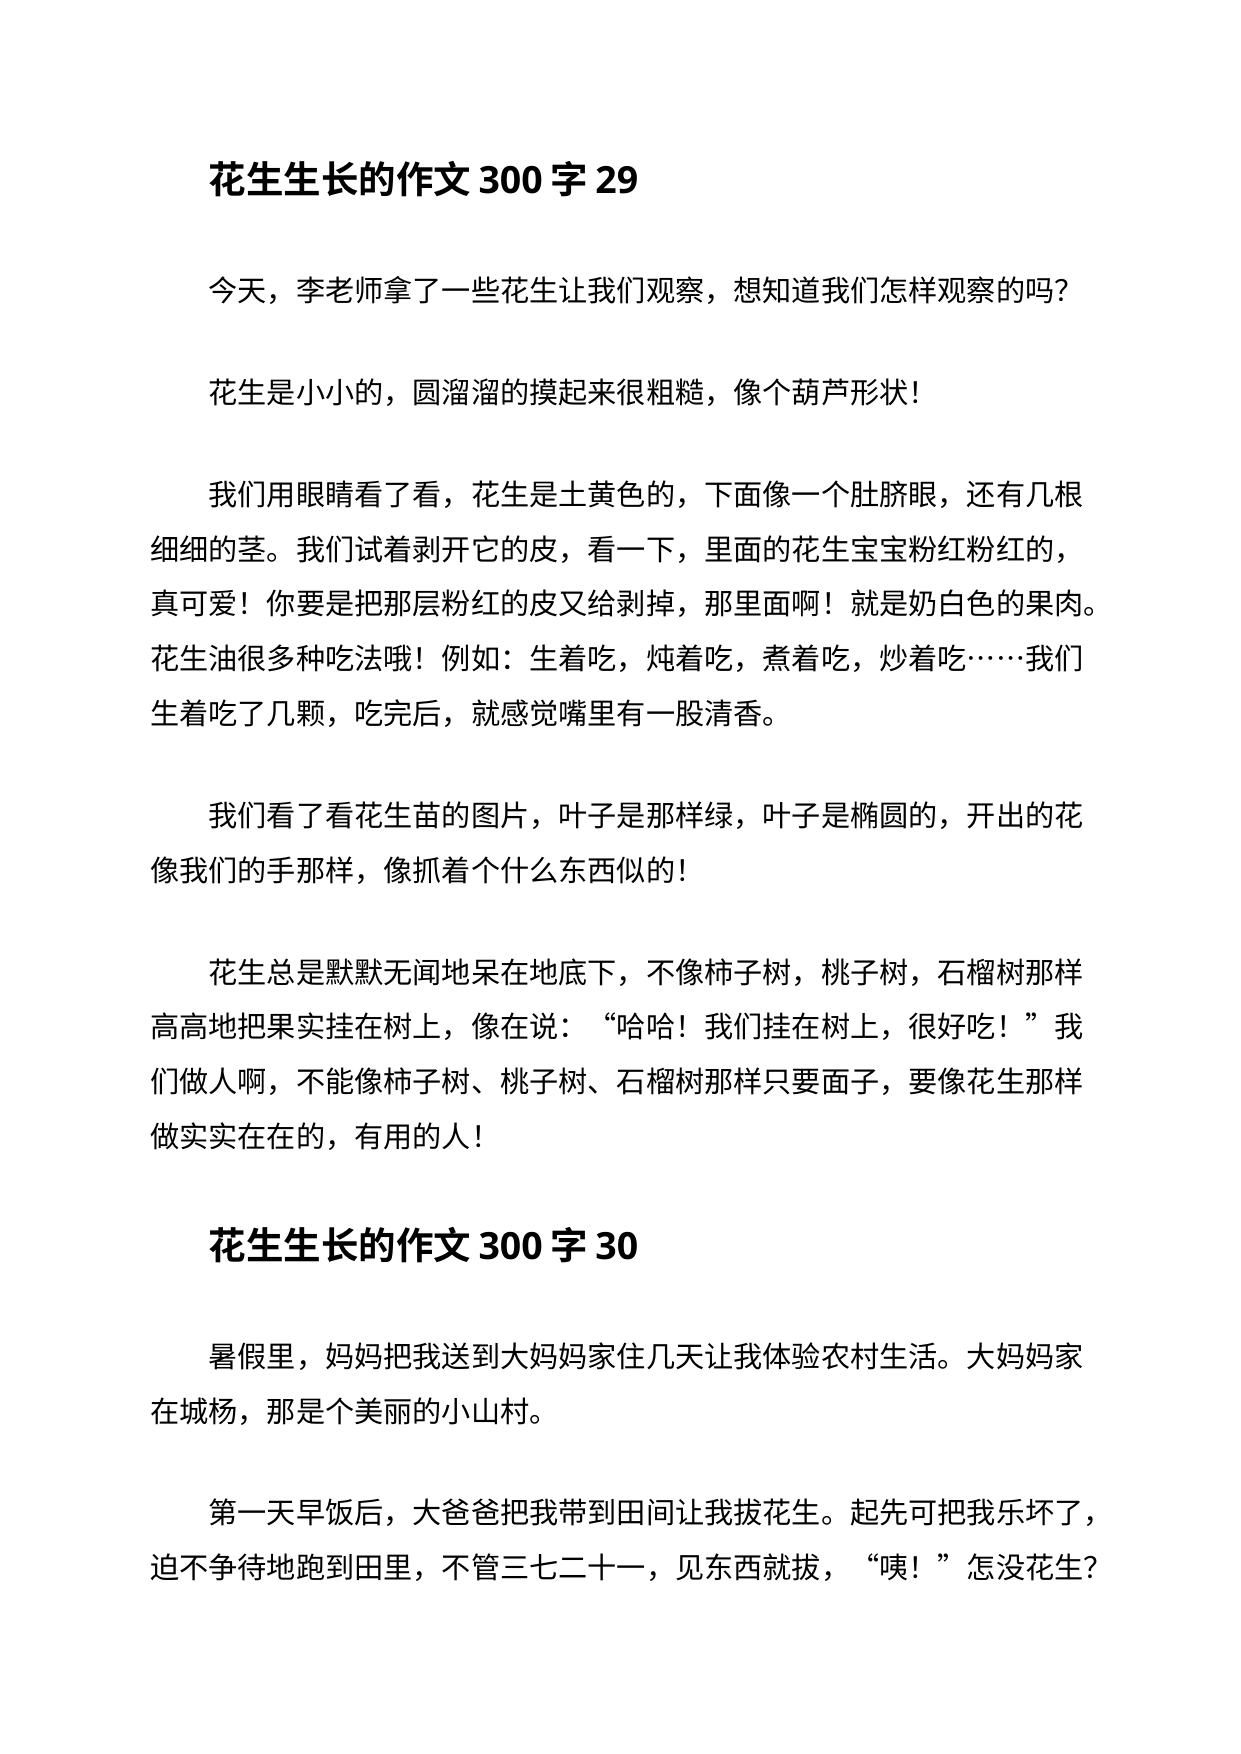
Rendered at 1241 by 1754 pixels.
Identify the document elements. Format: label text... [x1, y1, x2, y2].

text 我们用眼睛看了看，花生是土黄色的，下面像一个肚脐眼，还有几根细细的茎。我们试着剥开它的皮，看一下，里面的花生宝宝粉红粉红的，真可爱！你要是把那层粉红的皮又给剥掉，那里面啊！就是奶白色的果肉。花生油很多种吃法哦！例如：生着吃，炖着吃，煮着吃，炒着吃……我们生着吃了几颗，吃完后，就感觉嘴里有一股清香。 [150, 471, 1090, 733]
text 花生生长的作文300字29 [150, 150, 1090, 204]
text 花生是小小的，圆溜溜的摸起来很粗糙，像个葫芦形状！ [150, 369, 1090, 412]
text 花生总是默默无闻地呆在地底下，不像柿子树，桃子树，石榴树那样高高地把果实挂在树上，像在说：“哈哈！我们挂在树上，很好吃！”我们做人啊，不能像柿子树、桃子树、石榴树那样只要面子，要像花生那样做实实在在的，有用的人！ [150, 949, 1090, 1156]
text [150, 1490, 1090, 1587]
text 花生生长的作文300字30 [150, 1216, 1090, 1270]
text 暑假里，妈妈把我送到大妈妈家住几天让我体验农村生活。大妈妈家在城杨，那是个美丽的小山村。 [150, 1333, 1090, 1430]
text 今天，李老师拿了一些花生让我们观察，想知道我们怎样观察的吗？ [150, 268, 1090, 310]
text 我们看了看花生苗的图片，叶子是那样绿，叶子是椭圆的，开出的花像我们的手那样，像抓着个什么东西似的！ [150, 792, 1090, 890]
